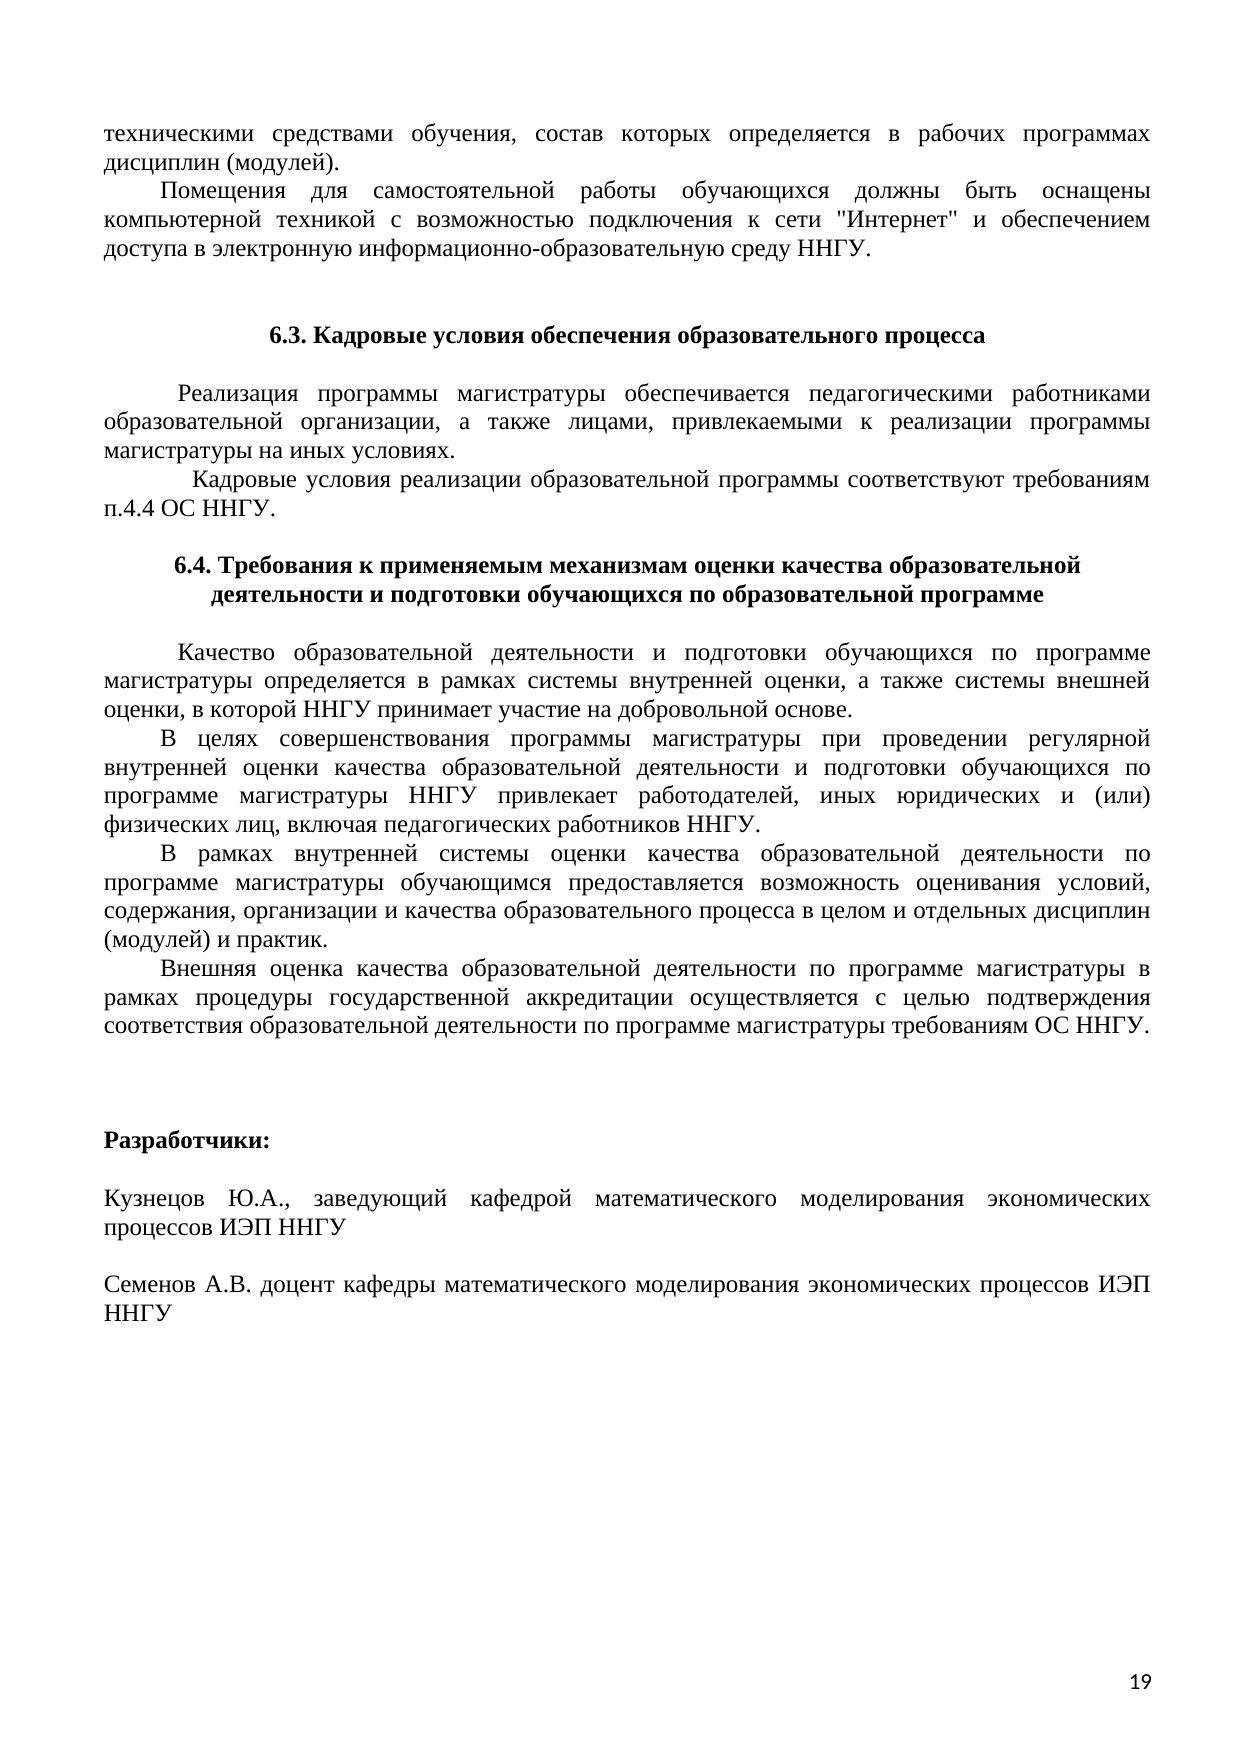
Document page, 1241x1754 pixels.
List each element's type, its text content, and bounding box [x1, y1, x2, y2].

text Реализация программы магистратуры обеспечивается педагогическими работниками образовательной организации, а также лицами, привлекаемыми к реализации программы магистратуры на иных условиях. [103, 378, 1152, 464]
text 6.4. Требования к применяемым механизмам оценки качества образовательной деятельности и подготовки обучающихся по образовательной программе [103, 551, 1152, 608]
text Качество образовательной деятельности и подготовки обучающихся по программе магистратуры определяется в рамках системы внутренней оценки, а также системы внешней оценки, в которой ННГУ принимает участие на добровольной основе. [103, 637, 1152, 723]
text Разработчики: [103, 1126, 1152, 1154]
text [103, 118, 1152, 176]
text Кадровые условия реализации образовательной программы соответствуют требованиям п.4.4 ОС ННГУ. [103, 464, 1152, 521]
text В целях совершенствования программы магистратуры при проведении регулярной внутренней оценки качества образовательной деятельности и подготовки обучающихся по программе магистратуры ННГУ привлекает работодателей, иных юридических и (или) физических лиц, включая педагогических работников ННГУ. [103, 723, 1152, 838]
text Семенов А.В. доцент кафедры математического моделирования экономических процессов ИЭП ННГУ [103, 1269, 1152, 1327]
text Внешняя оценка качества образовательной деятельности по программе магистратуры в рамках процедуры государственной аккредитации осуществляется с целью подтверждения соответствия образовательной деятельности по программе магистратуры требованиям ОС ННГУ. [103, 953, 1152, 1039]
text 6.3. Кадровые условия обеспечения образовательного процесса [103, 320, 1152, 348]
text В рамках внутренней системы оценки качества образовательной деятельности по программе магистратуры обучающимся предоставляется возможность оценивания условий, содержания, организации и качества образовательного процесса в целом и отдельных дисциплин (модулей) и практик. [103, 838, 1152, 953]
text Помещения для самостоятельной работы обучающихся должны быть оснащены компьютерной техникой с возможностью подключения к сети "Интернет" и обеспечением доступа в электронную информационно-образовательную среду ННГУ. [103, 176, 1152, 262]
text Кузнецов Ю.А., заведующий кафедрой математического моделирования экономических процессов ИЭП ННГУ [103, 1183, 1152, 1241]
